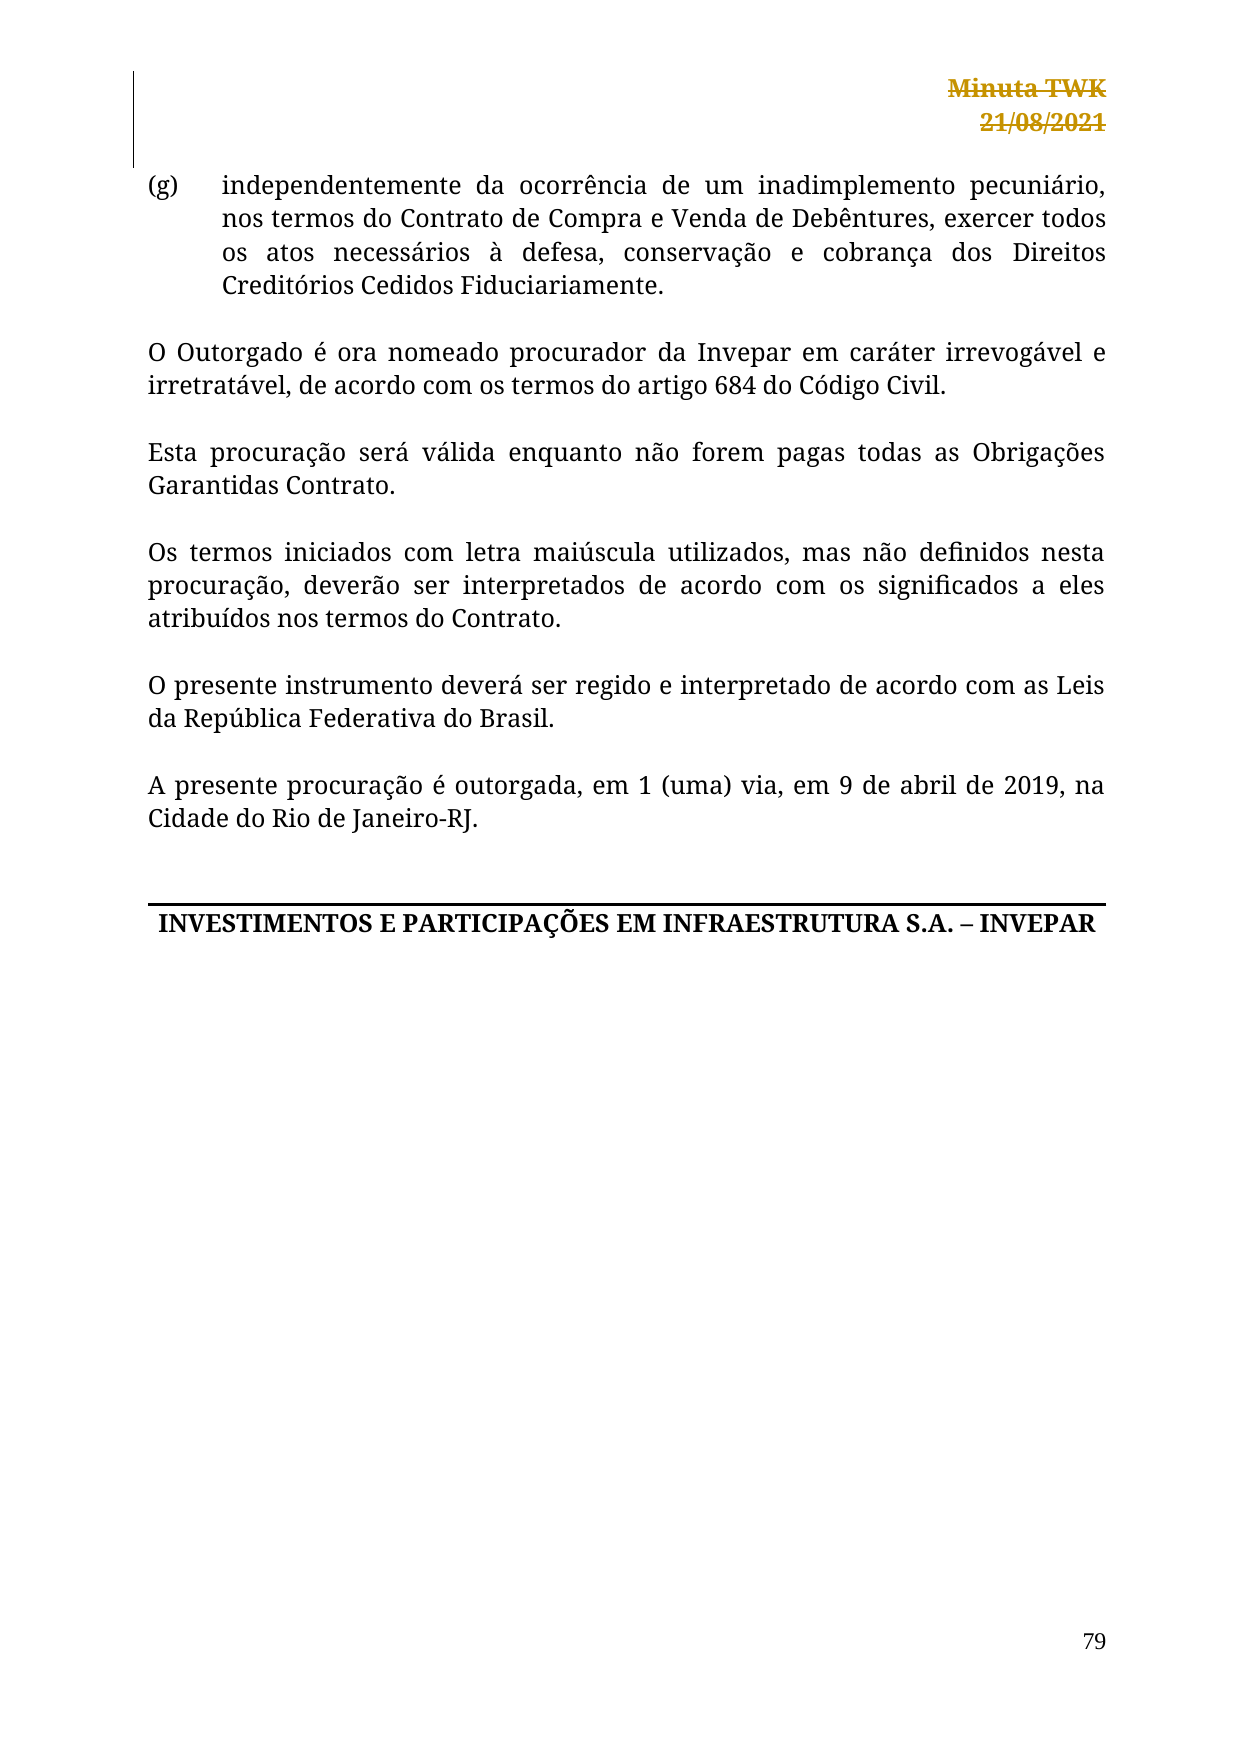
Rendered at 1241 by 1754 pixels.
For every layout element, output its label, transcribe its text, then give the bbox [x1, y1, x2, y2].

text A presente procuração é outorgada, em 1 (uma) via, em 9 de abril de 2019, na Cidade do Rio de Janeiro-RJ. [148, 768, 1106, 834]
list independentemente da ocorrência de um inadimplemento pecuniário, nos termos do Contrato de Compra e Venda de Debêntures, exercer todos os atos necessários à defesa, conservação e cobrança dos Direitos Creditórios Cedidos Fiduciariamente. [148, 168, 1106, 301]
text O Outorgado é ora nomeado procurador da Invepar em caráter irrevogável e irretratável, de acordo com os termos do artigo 684 do Código Civil. [148, 334, 1106, 401]
text Esta procuração será válida enquanto não forem pagas todas as Obrigações Garantidas Contrato. [148, 434, 1106, 501]
text Os termos iniciados com letra maiúscula utilizados, mas não definidos nesta procuração, deverão ser interpretados de acordo com os significados a eles atribuídos nos termos do Contrato. [148, 534, 1106, 634]
text O presente instrumento deverá ser regido e interpretado de acordo com as Leis da República Federativa do Brasil. [148, 668, 1106, 734]
text INVESTIMENTOS E PARTICIPAÇÕES EM INFRAESTRUTURA S.A. – INVEPAR [148, 906, 1106, 939]
